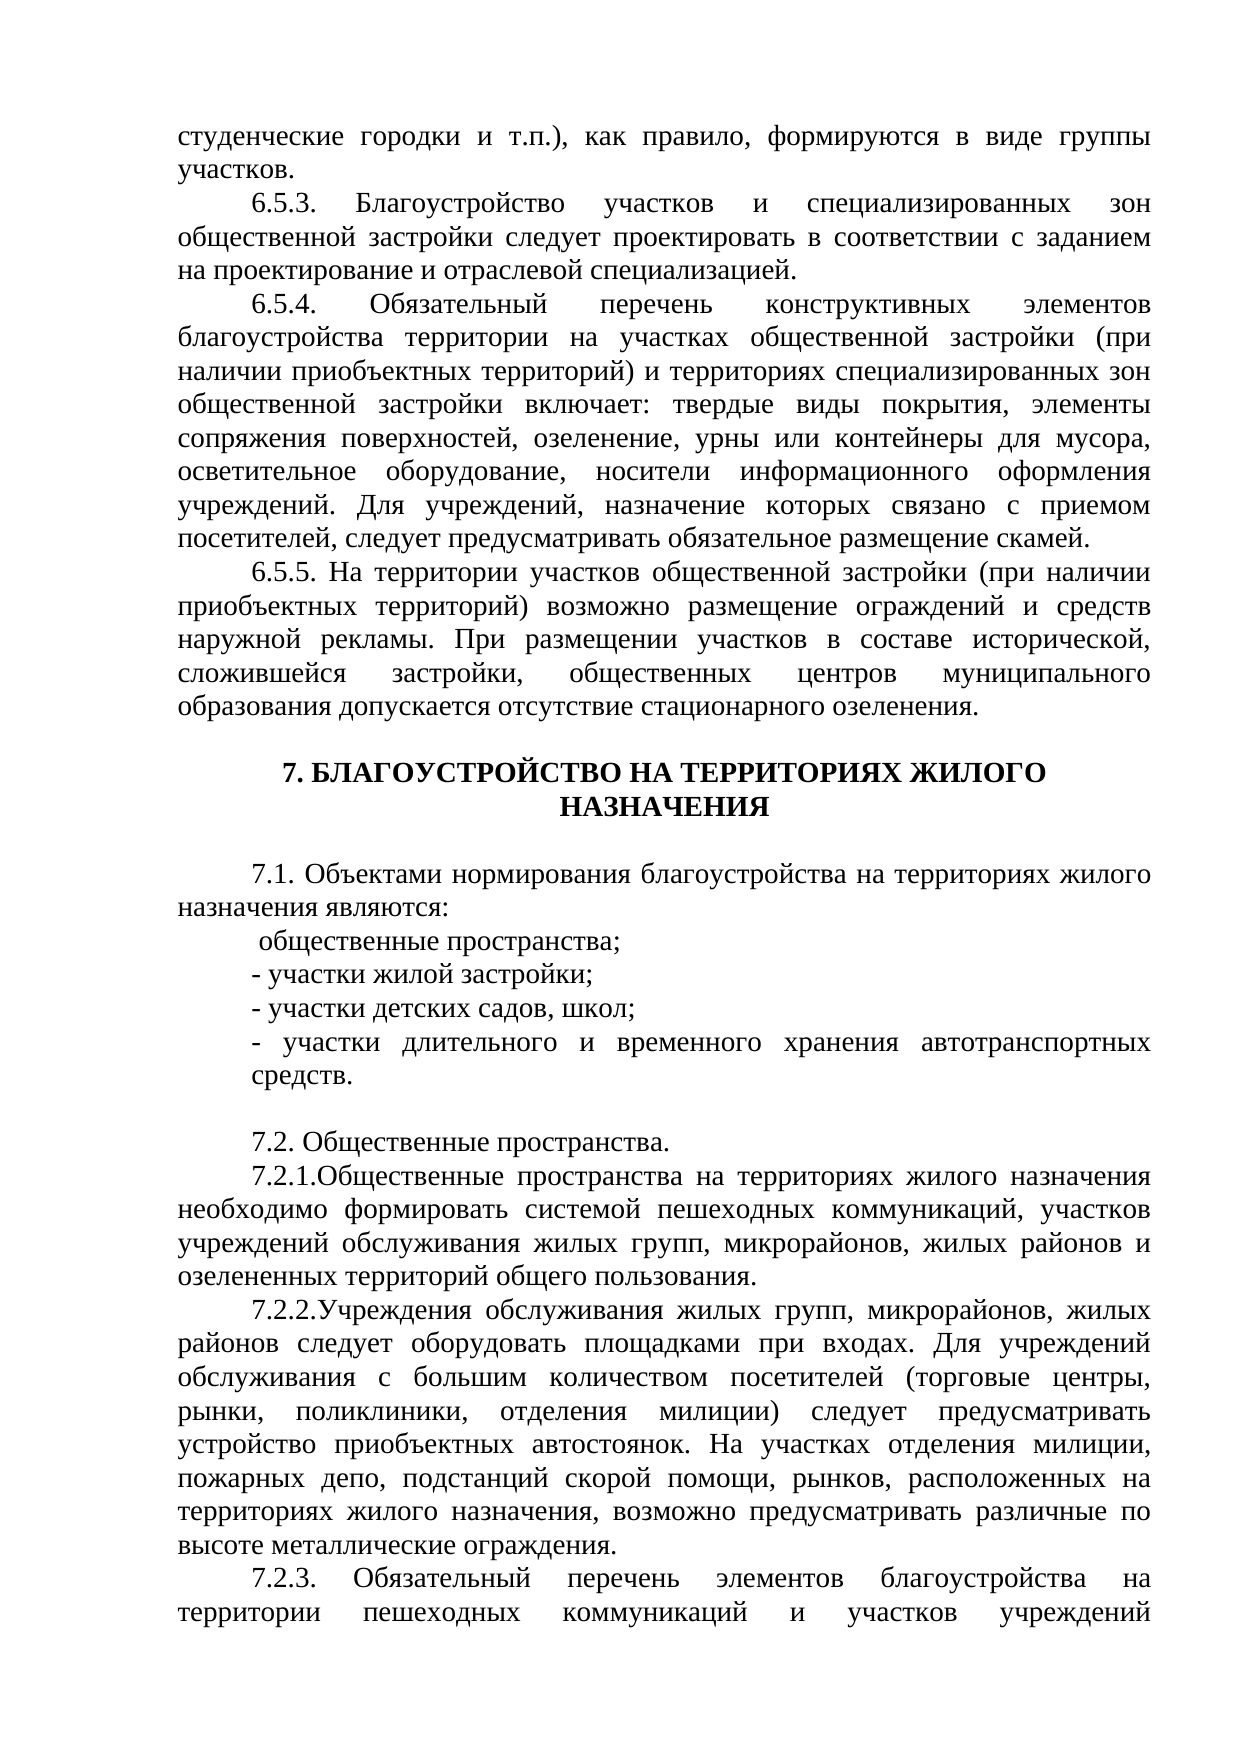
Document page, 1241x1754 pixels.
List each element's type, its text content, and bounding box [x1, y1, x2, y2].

text 6.5.3. Благоустройство участков и специализированных зон общественной застройки следует проектировать в соответствии с заданием на проектирование и отраслевой специализацией. [177, 185, 1152, 286]
text 7.1. Объектами нормирования благоустройства на территориях жилого назначения являются: [177, 856, 1152, 923]
text - участки жилой застройки; [177, 957, 1152, 990]
text 7.2. Общественные пространства. [251, 1124, 1152, 1158]
text общественные пространства; [177, 923, 1152, 957]
text 7.2.2.Учреждения обслуживания жилых групп, микрорайонов, жилых районов следует оборудовать площадками при входах. Для учреждений обслуживания с большим количеством посетителей (торговые центры, рынки, поликлиники, отделения милиции) следует предусматривать устройство приобъектных автостоянок. На участках отделения милиции, пожарных депо, подстанций скорой помощи, рынков, расположенных на территориях жилого назначения, возможно предусматривать различные по высоте металлические ограждения. [177, 1292, 1152, 1560]
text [177, 1560, 1152, 1627]
text 7.2.1.Общественные пространства на территориях жилого назначения необходимо формировать системой пешеходных коммуникаций, участков учреждений обслуживания жилых групп, микрорайонов, жилых районов и озелененных территорий общего пользования. [177, 1158, 1152, 1292]
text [177, 118, 1152, 185]
text 7. БЛАГОУСТРОЙСТВО НА ТЕРРИТОРИЯХ ЖИЛОГО НАЗНАЧЕНИЯ [177, 755, 1152, 822]
text 6.5.4. Обязательный перечень конструктивных элементов благоустройства территории на участках общественной застройки (при наличии приобъектных территорий) и территориях специализированных зон общественной застройки включает: твердые виды покрытия, элементы сопряжения поверхностей, озеленение, урны или контейнеры для мусора, осветительное оборудование, носители информационного оформления учреждений. Для учреждений, назначение которых связано с приемом посетителей, следует предусматривать обязательное размещение скамей. [177, 286, 1152, 554]
text - участки детских садов, школ; [177, 990, 1152, 1024]
text - участки длительного и временного хранения автотранспортных средств. [251, 1024, 1152, 1091]
text 6.5.5. На территории участков общественной застройки (при наличии приобъектных территорий) возможно размещение ограждений и средств наружной рекламы. При размещении участков в составе исторической, сложившейся застройки, общественных центров муниципального образования допускается отсутствие стационарного озеленения. [177, 554, 1152, 722]
